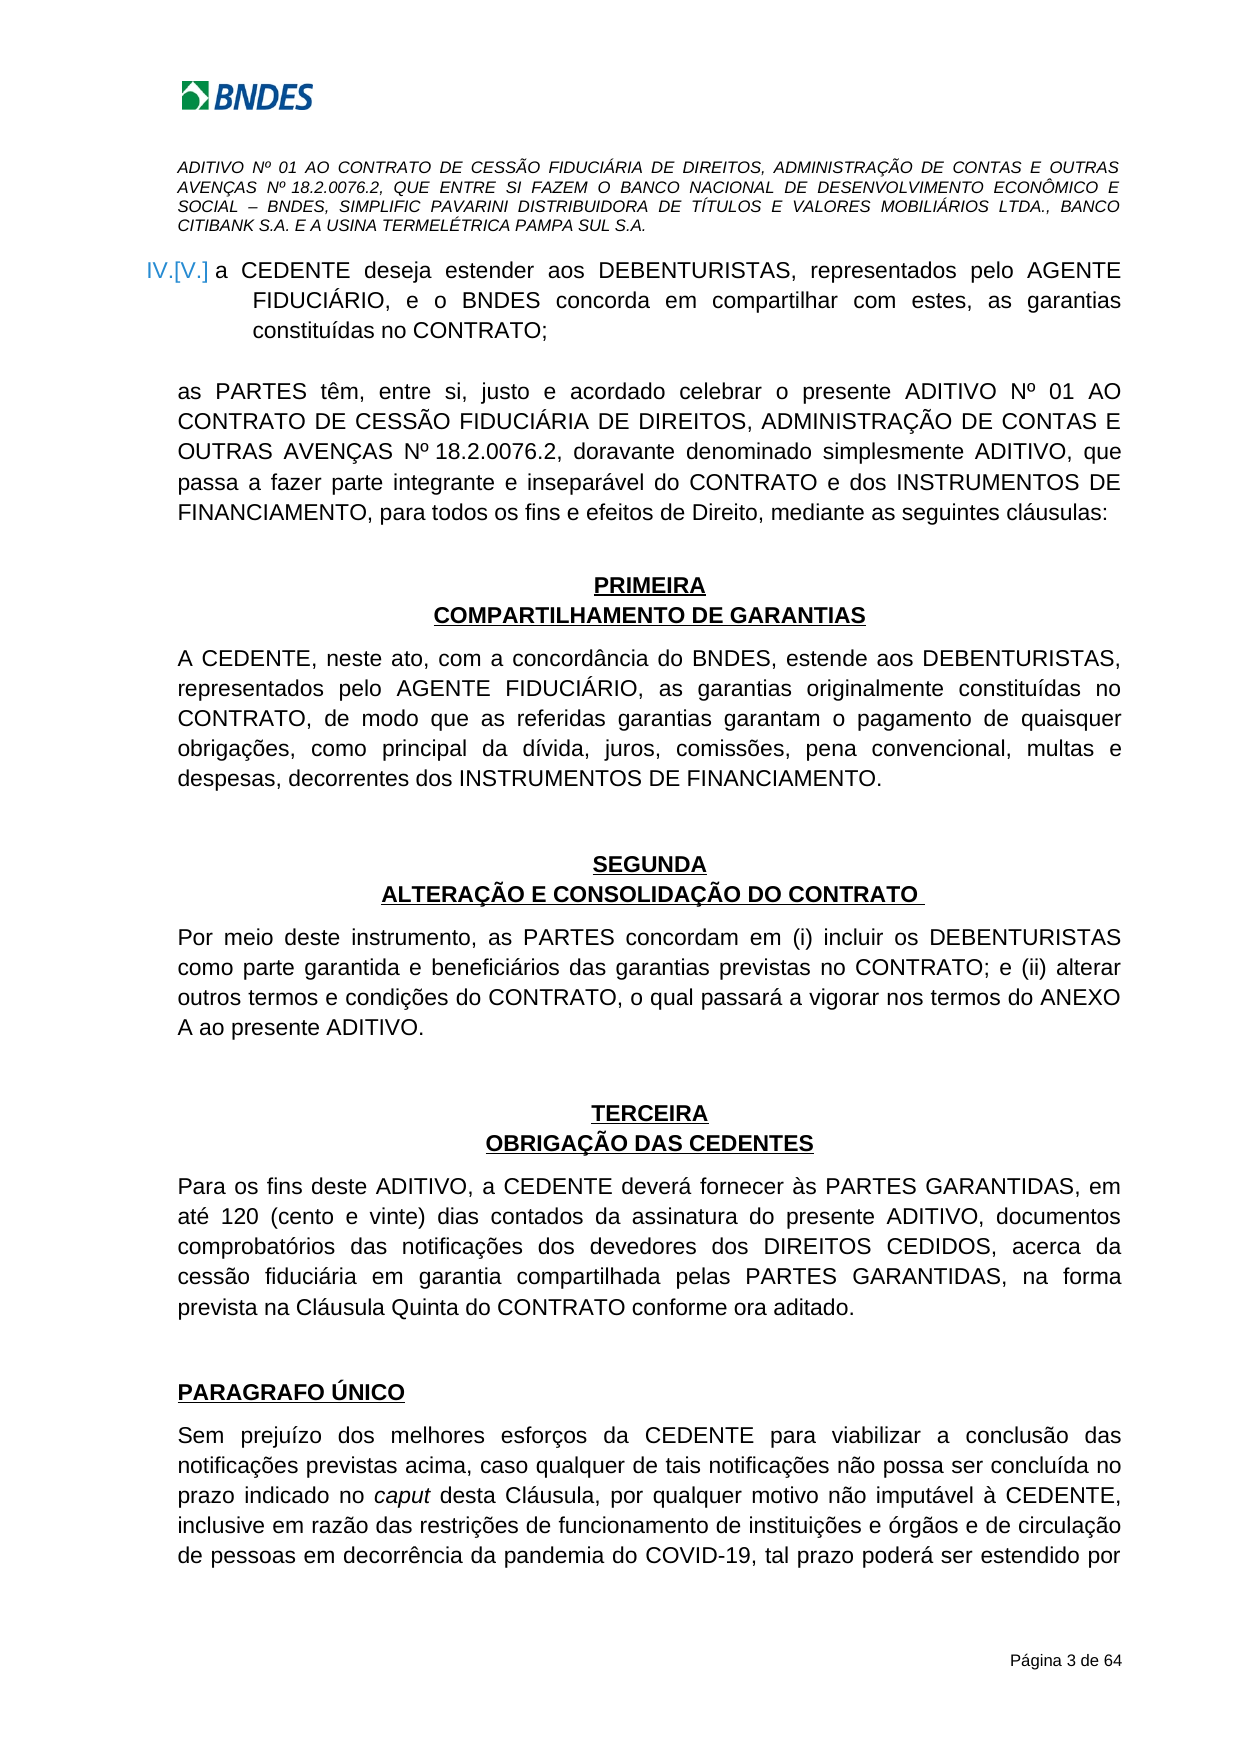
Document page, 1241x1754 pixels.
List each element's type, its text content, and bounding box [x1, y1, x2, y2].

text A CEDENTE, neste ato, com a concordância do BNDES, estende aos DEBENTURISTAS, representados pelo AGENTE FIDUCIÁRIO, as garantias originalmente constituídas no CONTRATO, de modo que as referidas garantias garantam o pagamento de quaisquer obrigações, como principal da dívida, juros, comissões, pena convencional, multas e despesas, decorrentes dos INSTRUMENTOS DE FINANCIAMENTO. [177, 644, 1122, 792]
text Para os fins deste ADITIVO, a CEDENTE deverá fornecer às PARTES GARANTIDAS, em até 120 (cento e vinte) dias contados da assinatura do presente ADITIVO, documentos comprobatórios das notificações dos devedores dos DIREITOS CEDIDOS, acerca da cessão fiduciária em garantia compartilhada pelas PARTES GARANTIDAS, na forma prevista na Cláusula Quinta do CONTRATO conforme ora aditado. [177, 1173, 1122, 1320]
picture [182, 81, 313, 110]
list a CEDENTE deseja estender aos DEBENTURISTAS, representados pelo AGENTE FIDUCIÁRIO, e o BNDES concorda em compartilhar com estes, as garantias constituídas no CONTRATO; [215, 257, 1122, 344]
text as PARTES têm, entre si, justo e acordado celebrar o presente ADITIVO Nº 01 AO CONTRATO DE CESSÃO FIDUCIÁRIA DE DIREITOS, ADMINISTRAÇÃO DE CONTAS E OUTRAS AVENÇAS Nº 18.2.0076.2, doravante denominado simplesmente ADITIVO, que passa a fazer parte integrante e inseparável do CONTRATO e dos INSTRUMENTOS DE FINANCIAMENTO, para todos os fins e efeitos de Direito, mediante as seguintes cláusulas: [177, 378, 1122, 525]
text TERCEIRA OBRIGAÇÃO DAS CEDENTES [177, 1100, 1122, 1156]
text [177, 1422, 1122, 1569]
text PARAGRAFO ÚNICO [177, 1379, 1122, 1405]
text PRIMEIRA COMPARTILHAMENTO DE GARANTIAS [177, 572, 1122, 628]
text SEGUNDA ALTERAÇÃO E CONSOLIDAÇÃO DO CONTRATO [177, 851, 1122, 907]
text Por meio deste instrumento, as PARTES concordam em (i) incluir os DEBENTURISTAS como parte garantida e beneficiários das garantias previstas no CONTRATO; e (ii) alterar outros termos e condições do CONTRATO, o qual passará a vigorar nos termos do ANEXO A ao presente ADITIVO. [177, 924, 1122, 1041]
